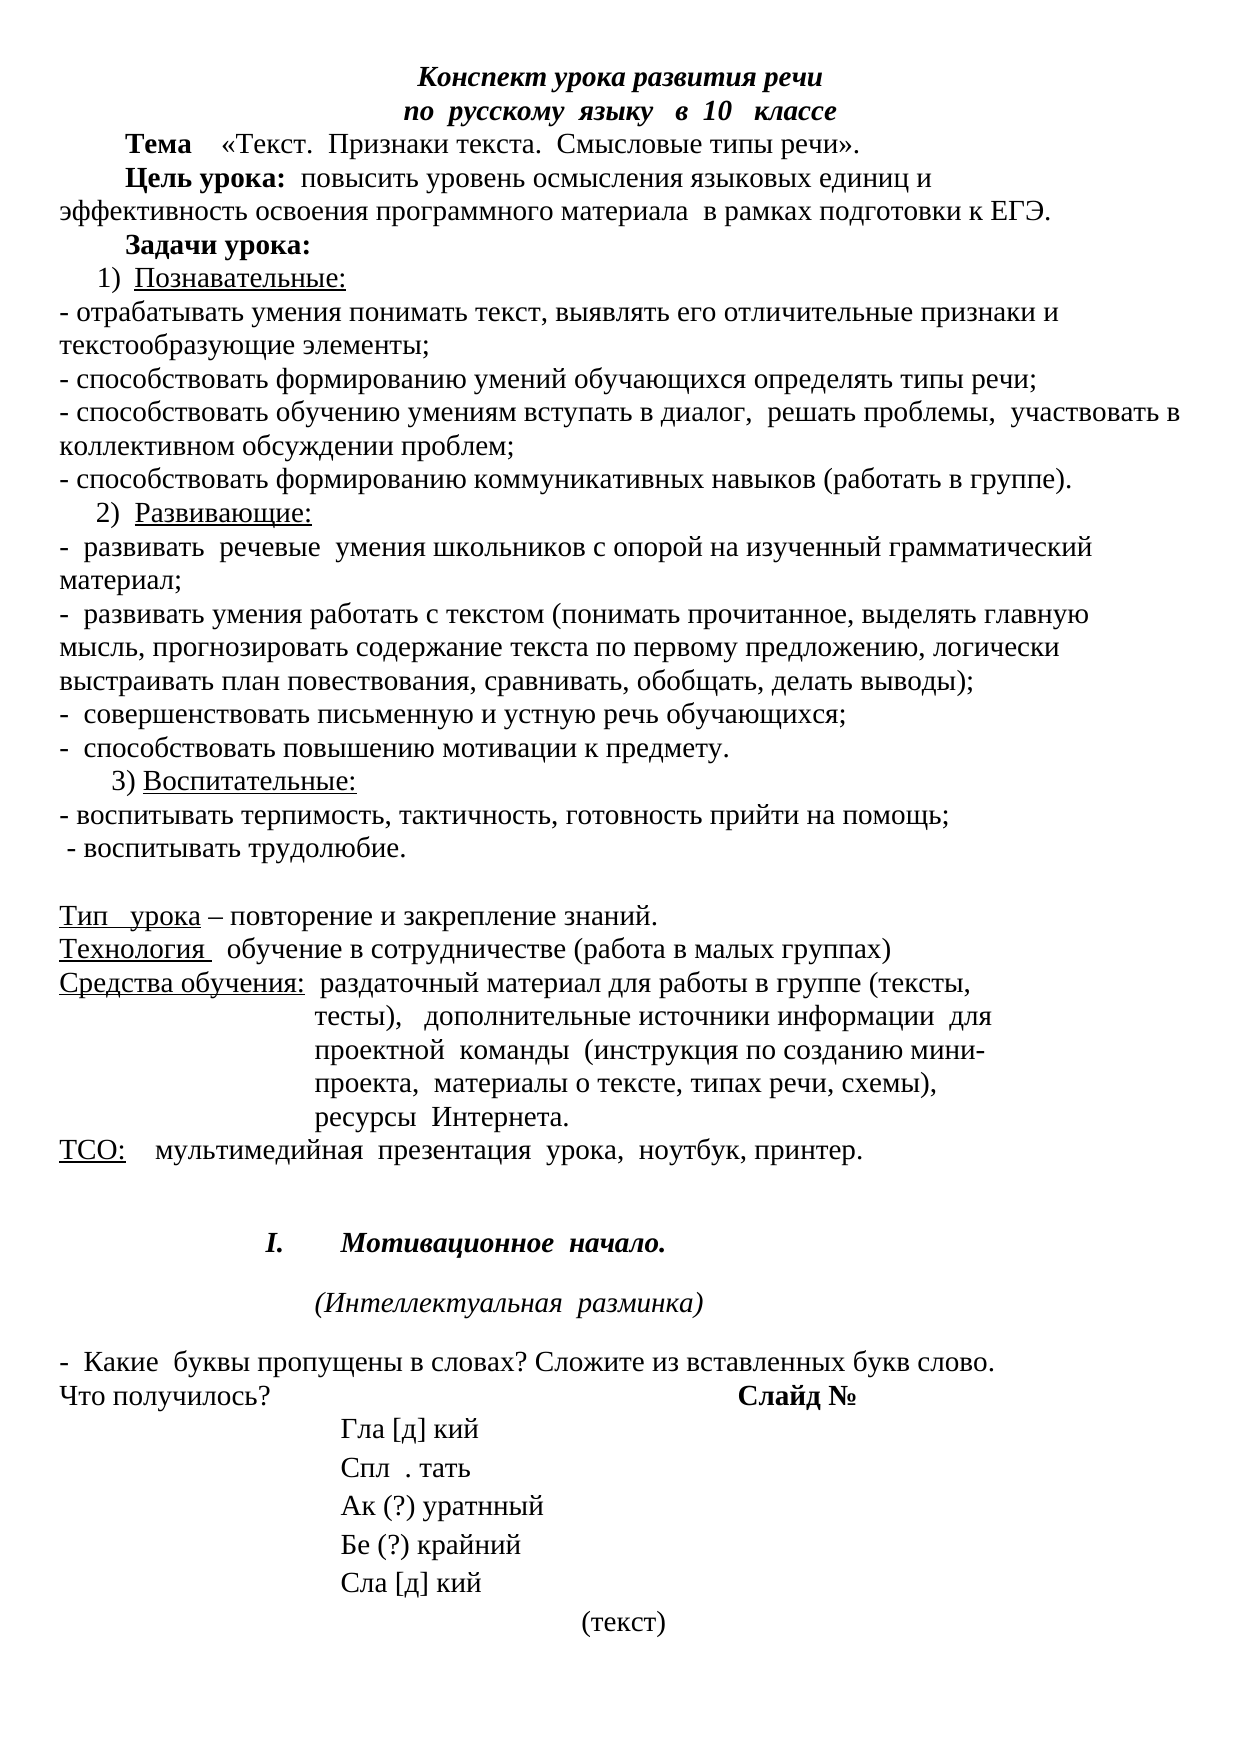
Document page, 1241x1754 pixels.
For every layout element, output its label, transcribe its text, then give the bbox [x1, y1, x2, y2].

list Познавательные: [97, 260, 1181, 294]
text - способствовать обучению умениям вступать в диалог, решать проблемы, участвовать в коллективном обсуждении проблем; [59, 394, 1181, 462]
list Спл . тать [340, 1450, 1181, 1483]
text - отрабатывать умения понимать текст, выявлять его отличительные признаки и текстообразующие элементы; [59, 294, 1181, 361]
text Тип урока – повторение и закрепление знаний. [59, 898, 1181, 931]
text проекта, материалы о тексте, типах речи, схемы), [59, 1065, 1181, 1099]
list Ак (?) уратнный [340, 1488, 1181, 1522]
text - совершенствовать письменную и устную речь обучающихся; [59, 696, 1181, 730]
list Гла [д] кий [340, 1411, 1181, 1445]
text 2) Развивающие: [59, 495, 1181, 529]
list Мотивационное начало. [265, 1225, 1181, 1259]
text Цель урока: повысить уровень осмысления языковых единиц и [59, 160, 1181, 193]
text Конспект урока развития речи [59, 59, 1181, 93]
text Задачи урока: [59, 227, 1181, 260]
text - способствовать повышению мотивации к предмету. [59, 730, 1181, 763]
list (текст) [340, 1604, 1181, 1637]
text тесты), дополнительные источники информации для [59, 998, 1181, 1032]
text ресурсы Интернета. [59, 1099, 1181, 1132]
text 3) Воспитательные: [97, 763, 1181, 797]
text - способствовать формированию коммуникативных навыков (работать в группе). [59, 462, 1181, 495]
list Сла [д] кий [340, 1565, 1181, 1599]
text Тема «Текст. Признаки текста. Смысловые типы речи». [59, 126, 1181, 160]
text - Какие буквы пропущены в словах? Сложите из вставленных букв слово. [59, 1344, 1181, 1378]
text проектной команды (инструкция по созданию мини- [59, 1032, 1181, 1065]
text - развивать речевые умения школьников с опорой на изученный грамматический материал; [59, 529, 1181, 596]
text - воспитывать терпимость, тактичность, готовность прийти на помощь; [59, 797, 1181, 831]
list Бе (?) крайний [340, 1527, 1181, 1560]
text - развивать умения работать с текстом (понимать прочитанное, выделять главную мысль, прогнозировать содержание текста по первому предложению, логически выстраивать план повествования, сравнивать, обобщать, делать выводы); [59, 596, 1181, 696]
text Средства обучения: раздаточный материал для работы в группе (тексты, [59, 965, 1181, 998]
text ТСО: мультимедийная презентация урока, ноутбук, принтер. [59, 1132, 1181, 1166]
text по русскому языку в 10 классе [59, 93, 1181, 126]
text эффективность освоения программного материала в рамках подготовки к ЕГЭ. [59, 193, 1181, 227]
text - воспитывать трудолюбие. [59, 831, 1181, 864]
text - способствовать формированию умений обучающихся определять типы речи; [59, 361, 1181, 394]
text Технология обучение в сотрудничестве (работа в малых группах) [59, 931, 1181, 965]
text (Интеллектуальная разминка) [59, 1285, 1181, 1318]
text Что получилось? Слайд № [59, 1378, 1181, 1411]
